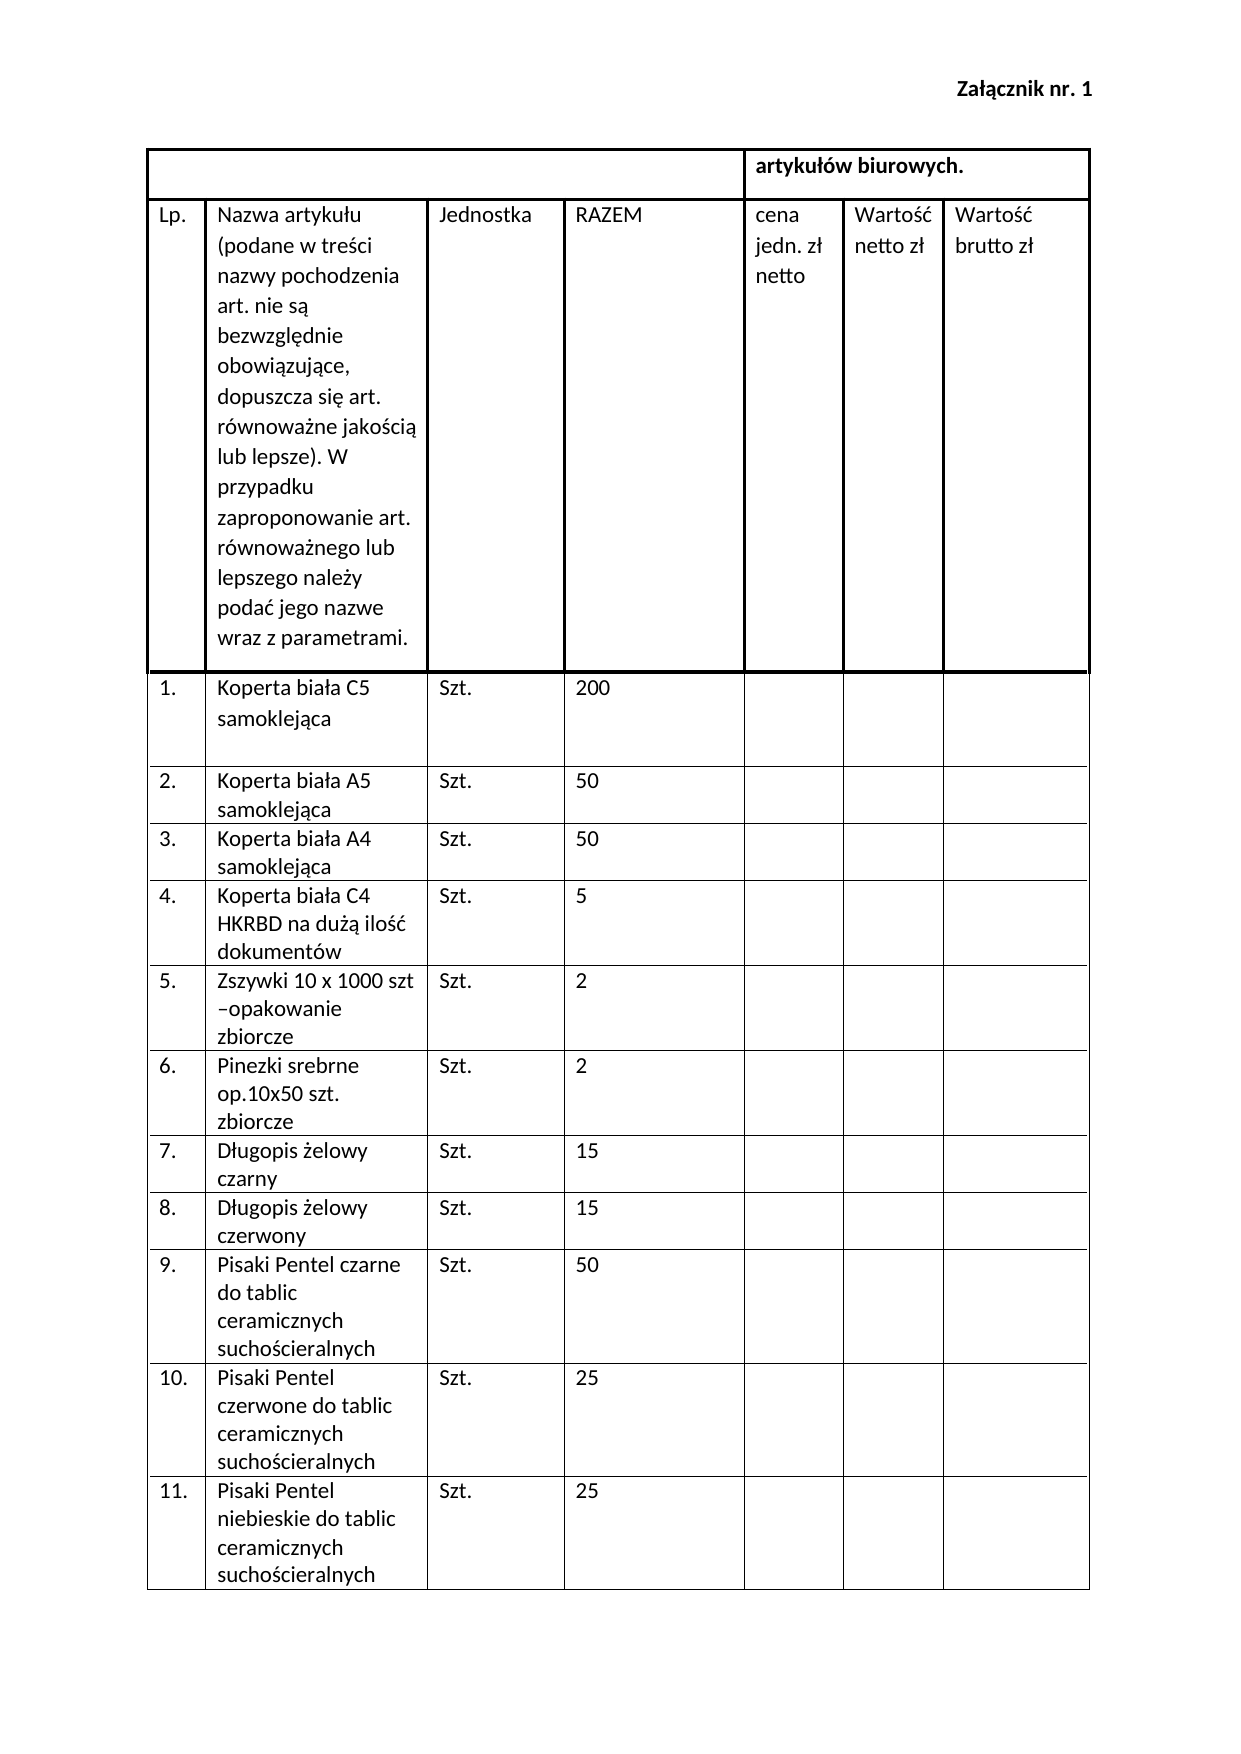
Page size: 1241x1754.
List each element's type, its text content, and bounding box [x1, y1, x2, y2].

table_cell [944, 1050, 1089, 1135]
table_cell 4. [148, 880, 205, 965]
table_cell [745, 1051, 843, 1135]
table_cell Szt. [428, 1051, 564, 1135]
table_cell Szt. [428, 881, 564, 965]
table_cell [745, 1477, 843, 1589]
table_cell Szt. [428, 1250, 564, 1362]
table_cell 5 [565, 881, 744, 965]
table_cell Szt. [428, 1364, 564, 1476]
table_cell Pinezki srebrne op.10x50 szt. zbiorcze [206, 1051, 427, 1135]
table_cell 10. [148, 1363, 205, 1476]
table_cell [745, 824, 843, 880]
table_cell 2 [565, 1051, 744, 1135]
table_cell [844, 966, 943, 1050]
table_cell cena jedn. zł netto [746, 201, 842, 670]
table_cell Szt. [428, 767, 564, 823]
table_cell RAZEM [566, 201, 743, 670]
table_cell 50 [565, 824, 744, 880]
table_cell Szt. [428, 824, 564, 880]
table_cell Zszywki 10 x 1000 szt –opakowanie zbiorcze [206, 966, 427, 1050]
table_cell 200 [565, 674, 744, 766]
table_cell 2. [148, 766, 205, 823]
table_cell [944, 1192, 1089, 1249]
table_cell [844, 824, 943, 880]
table_cell Lp. [149, 201, 204, 670]
table_cell 3. [148, 823, 205, 880]
table_cell [745, 1250, 843, 1362]
table_cell Szt. [428, 966, 564, 1050]
table_cell 50 [565, 767, 744, 823]
table_cell 50 [565, 1250, 744, 1362]
table_cell 11. [148, 1476, 205, 1589]
table_cell 7. [148, 1135, 205, 1192]
table_cell 9. [148, 1249, 205, 1362]
table_cell [844, 1193, 943, 1249]
table_cell Pisaki Pentel czarne do tablic ceramicznych suchościeralnych [206, 1250, 427, 1362]
table_cell [844, 1364, 943, 1476]
table_cell 15 [565, 1193, 744, 1249]
table_cell Pisaki Pentel czerwone do tablic ceramicznych suchościeralnych [206, 1364, 427, 1476]
table_cell [844, 674, 943, 766]
table_cell Szt. [428, 674, 564, 766]
table_cell [944, 766, 1089, 823]
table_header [149, 151, 743, 197]
table_cell [944, 670, 1089, 766]
table_cell Szt. [428, 1136, 564, 1192]
table_cell Szt. [428, 1477, 564, 1589]
table_cell [844, 1136, 943, 1192]
table_cell Wartość netto zł [845, 201, 942, 670]
table_cell 1. [148, 670, 205, 766]
table_cell 8. [148, 1192, 205, 1249]
table_cell [944, 965, 1089, 1050]
table_cell Długopis żelowy czarny [206, 1136, 427, 1192]
table_cell 25 [565, 1477, 744, 1589]
table_cell [745, 881, 843, 965]
table_cell [745, 1136, 843, 1192]
table_cell [745, 767, 843, 823]
table_cell 25 [565, 1364, 744, 1476]
table_cell [944, 1249, 1089, 1362]
table_cell Długopis żelowy czerwony [206, 1193, 427, 1249]
table_cell Koperta biała C5 samoklejąca [206, 674, 427, 766]
table_cell Jednostka [429, 201, 563, 670]
table_cell Koperta biała A5 samoklejąca [206, 767, 427, 823]
table_cell [844, 881, 943, 965]
table_cell [745, 674, 843, 766]
table_cell [745, 966, 843, 1050]
table_cell Nazwa artykułu (podane w treści nazwy pochodzenia art. nie są bezwzględnie obowiązujące, dopuszcza się art. równoważne jakością lub lepsze). W przypadku zaproponowanie art. równoważnego lub lepszego należy podać jego nazwe wraz z parametrami. [207, 201, 426, 670]
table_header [746, 151, 1088, 197]
table_cell [944, 880, 1089, 965]
table_cell [944, 1135, 1089, 1192]
table_cell [745, 1193, 843, 1249]
table_cell Wartość brutto zł [945, 201, 1088, 670]
table_cell [844, 1250, 943, 1362]
table_cell [844, 1051, 943, 1135]
table_cell [944, 1476, 1089, 1589]
table_cell 6. [148, 1050, 205, 1135]
table_cell Koperta biała C4 HKRBD na dużą ilość dokumentów [206, 881, 427, 965]
table_cell 15 [565, 1136, 744, 1192]
table_cell 5. [148, 965, 205, 1050]
table_cell [745, 1364, 843, 1476]
table_cell Koperta biała A4 samoklejąca [206, 824, 427, 880]
table_cell [844, 767, 943, 823]
table_cell Pisaki Pentel niebieskie do tablic ceramicznych suchościeralnych [206, 1477, 427, 1589]
table_cell [844, 1477, 943, 1589]
table_cell Szt. [428, 1193, 564, 1249]
table_cell [944, 1363, 1089, 1476]
table_cell 2 [565, 966, 744, 1050]
table_cell [944, 823, 1089, 880]
